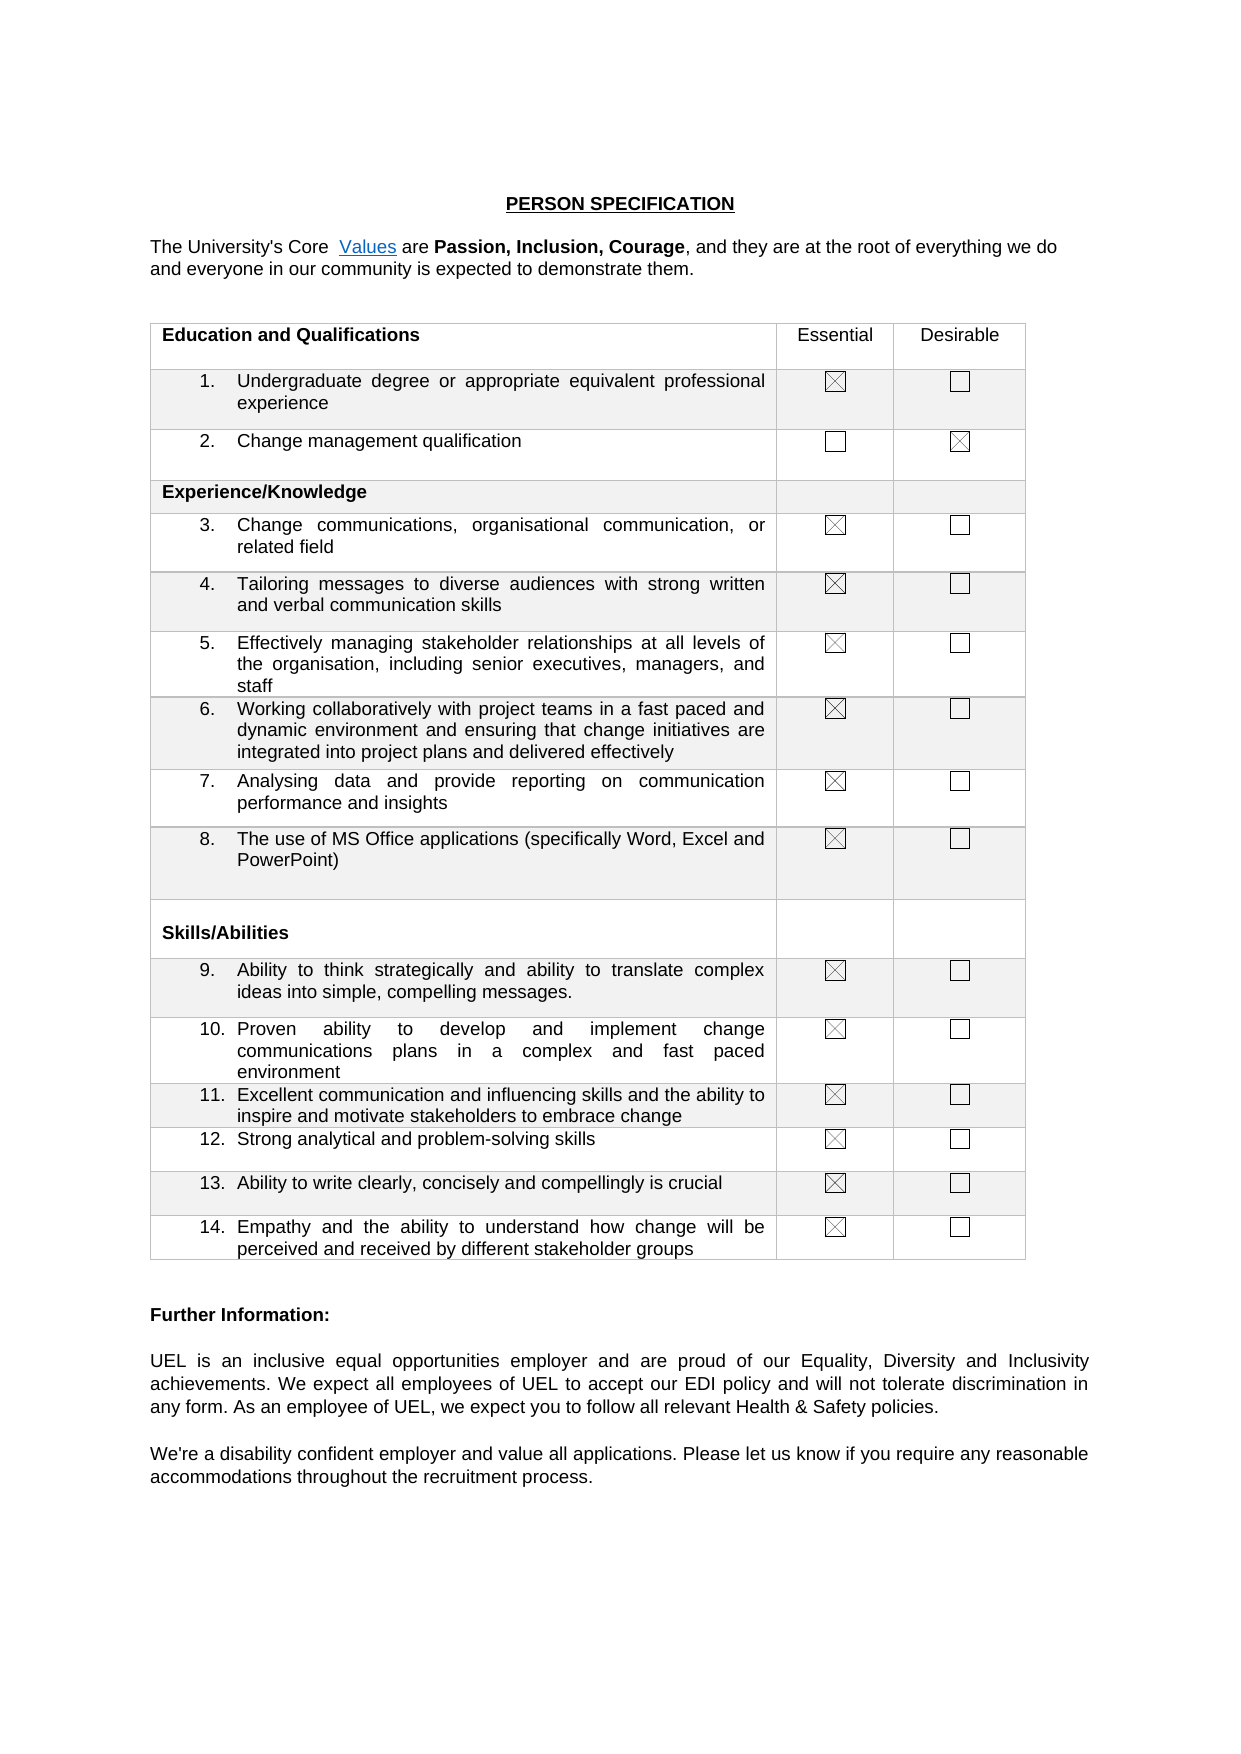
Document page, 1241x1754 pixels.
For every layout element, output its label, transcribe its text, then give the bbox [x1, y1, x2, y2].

text We're a disability confident employer and value all applications. Please let us know if you require any reasonable accommodations throughout the recruitment process. [150, 1443, 1090, 1488]
table_cell [777, 900, 893, 958]
table_cell [777, 1084, 893, 1127]
table_cell [894, 900, 1025, 958]
table_cell [894, 1216, 1025, 1259]
table_cell [777, 828, 893, 899]
table_cell Effectively managing stakeholder relationships at all levels of the organisation, including senior executives, managers, and staff [151, 632, 776, 696]
text The University's Core Values are Passion, Inclusion, Courage, and they are at the root of everything we do and everyone in our community is expected to demonstrate them. [150, 236, 1090, 279]
table_cell [894, 632, 1025, 696]
table_cell Change communications, organisational communication, or related field [151, 514, 776, 571]
table_cell Excellent communication and influencing skills and the ability to inspire and motivate stakeholders to embrace change [151, 1084, 776, 1127]
table_cell Analysing data and provide reporting on communication performance and insights [151, 770, 776, 826]
table_cell [894, 573, 1025, 631]
table_cell [894, 514, 1025, 571]
table_cell [894, 430, 1025, 480]
text UEL is an inclusive equal opportunities employer and are proud of our Equality, Diversity and Inclusivity achievements. We expect all employees of UEL to accept our EDI policy and will not tolerate discrimination in any form. As an employee of UEL, we expect you to follow all relevant Health & Safety policies. [150, 1350, 1090, 1418]
table_cell [777, 481, 893, 513]
table_cell [894, 1128, 1025, 1171]
table_cell [777, 1216, 893, 1259]
table_cell [894, 481, 1025, 513]
table_cell Change management qualification [151, 430, 776, 480]
table_cell [894, 828, 1025, 899]
text Further Information: [150, 1303, 1090, 1325]
table_cell Empathy and the ability to understand how change will be perceived and received by different stakeholder groups [151, 1216, 776, 1259]
table_header Education and Qualifications [151, 324, 776, 369]
table_cell [894, 1084, 1025, 1127]
table_cell [894, 959, 1025, 1017]
table_cell Ability to think strategically and ability to translate complex ideas into simple, compelling messages. [151, 959, 776, 1017]
table_cell [777, 632, 893, 696]
table_cell Proven ability to develop and implement change communications plans in a complex and fast paced environment [151, 1018, 776, 1082]
table_cell [894, 698, 1025, 769]
table_cell [894, 770, 1025, 826]
table_cell Working collaboratively with project teams in a fast paced and dynamic environment and ensuring that change initiatives are integrated into project plans and delivered effectively [151, 698, 776, 769]
table_cell [777, 370, 893, 429]
table_cell Tailoring messages to diverse audiences with strong written and verbal communication skills [151, 573, 776, 631]
table_cell Experience/Knowledge [151, 481, 776, 513]
table_cell [777, 514, 893, 571]
table_cell [777, 1128, 893, 1171]
table_cell [777, 698, 893, 769]
table_cell Strong analytical and problem-solving skills [151, 1128, 776, 1171]
table_cell Skills/Abilities [151, 900, 776, 958]
table_cell [894, 1172, 1025, 1215]
table_cell [894, 1018, 1025, 1082]
table_cell Undergraduate degree or appropriate equivalent professional experience [151, 370, 776, 429]
table_cell [777, 959, 893, 1017]
text PERSON SPECIFICATION [150, 193, 1090, 215]
table_cell [777, 1172, 893, 1215]
table_cell [777, 430, 893, 480]
table_cell The use of MS Office applications (specifically Word, Excel and PowerPoint) [151, 828, 776, 899]
table_header Essential [777, 324, 893, 369]
table_cell [894, 370, 1025, 429]
table_header Desirable [894, 324, 1025, 369]
table_cell Ability to write clearly, concisely and compellingly is crucial [151, 1172, 776, 1215]
table_cell [777, 573, 893, 631]
table_cell [777, 1018, 893, 1082]
table_cell [777, 770, 893, 826]
